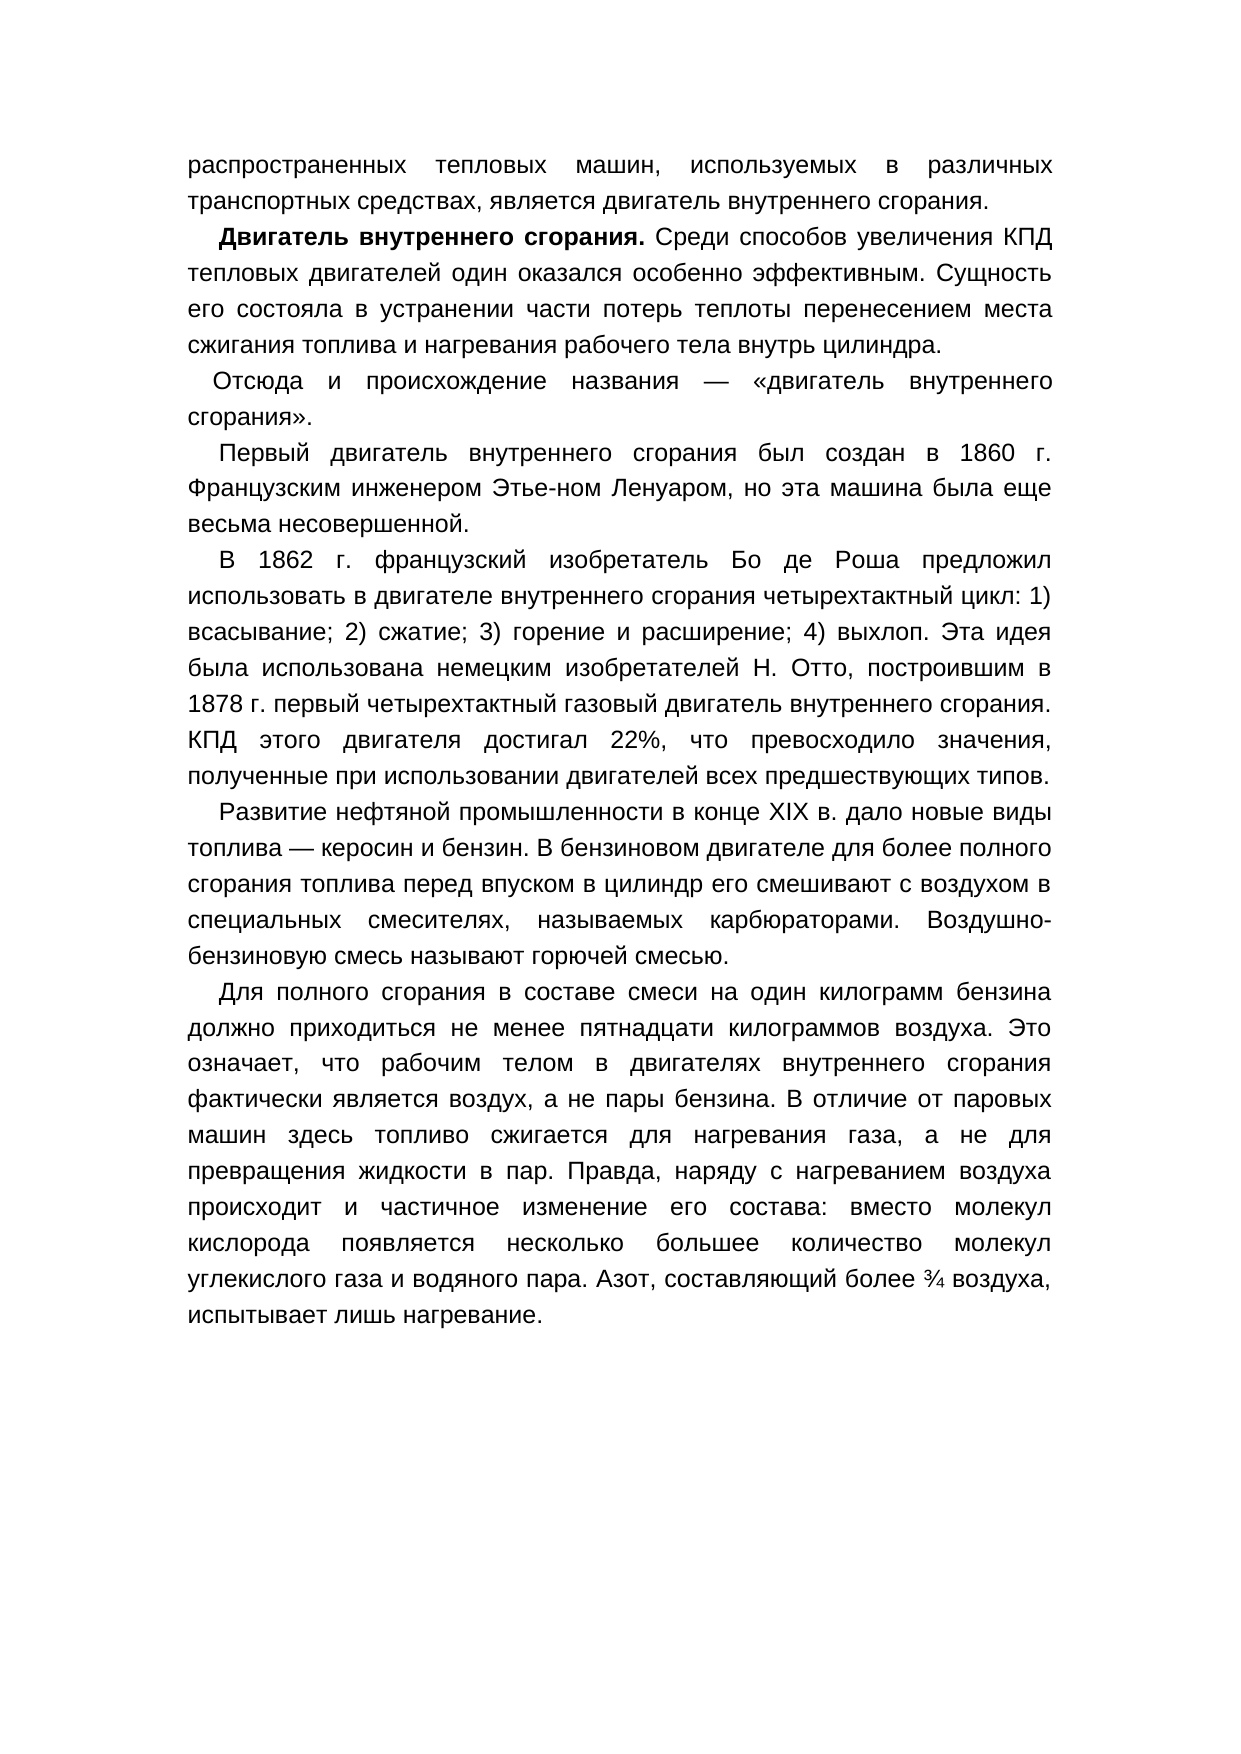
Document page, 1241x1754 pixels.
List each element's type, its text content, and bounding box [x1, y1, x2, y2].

text Для полного сгорания в составе смеси на один килограмм бензина должно приходиться не менее пятнадцати килограммов воздуха. Это означает, что рабочим телом в двигателях внутреннего сгорания фактически является воздух, а не пары бензина. В отличие от паровых машин здесь топливо сжигается для нагревания газа, а не для превращения жидкости в пар. Правда, наряду с нагреванием воздуха происходит и частичное изменение его состава: вместо молекул кислорода появляется несколько большее количество молекул углекислого газа и водяного пара. Азот, составляющий более ¾ воздуха, испытывает лишь нагревание. [187, 977, 1053, 1329]
text Развитие нефтяной промышленности в конце XIX в. дало новые виды топлива — керосин и бензин. В бензиновом двигателе для более полного сгорания топлива перед впуском в цилиндр его смешивают с воздухом в специальных смесителях, называемых карбюраторами. Воздушно- бензиновую смесь называют горючей смесью. [187, 797, 1053, 969]
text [187, 150, 1053, 215]
text Двигатель внутреннего сгорания. Среди способов увеличения КПД тепловых двигателей один оказался особенно эффективным. Сущность его состояла в устранении части потерь теплоты перенесением места сжигания топлива и нагревания рабочего тела внутрь цилиндра. [187, 222, 1053, 358]
text В 1862 г. французский изобретатель Бо де Роша предложил использовать в двигателе внутреннего сгорания четырехтактный цикл: 1) всасывание; 2) сжатие; 3) горение и расширение; 4) выхлоп. Эта идея была использована немецким изобретателей Н. Отто, построившим в 1878 г. первый четырехтактный газовый двигатель внутреннего сгорания. КПД этого двигателя достигал 22%, что превосходило значения, полученные при использовании двигателей всех предшествующих типов. [187, 545, 1053, 790]
text Первый двигатель внутреннего сгорания был создан в 1860 г. Французским инженером Этье-ном Ленуаром, но эта машина была еще весьма несовершенной. [187, 437, 1053, 538]
text Отсюда и происхождение названия — «двигатель внутреннего сгорания». [187, 366, 1053, 430]
